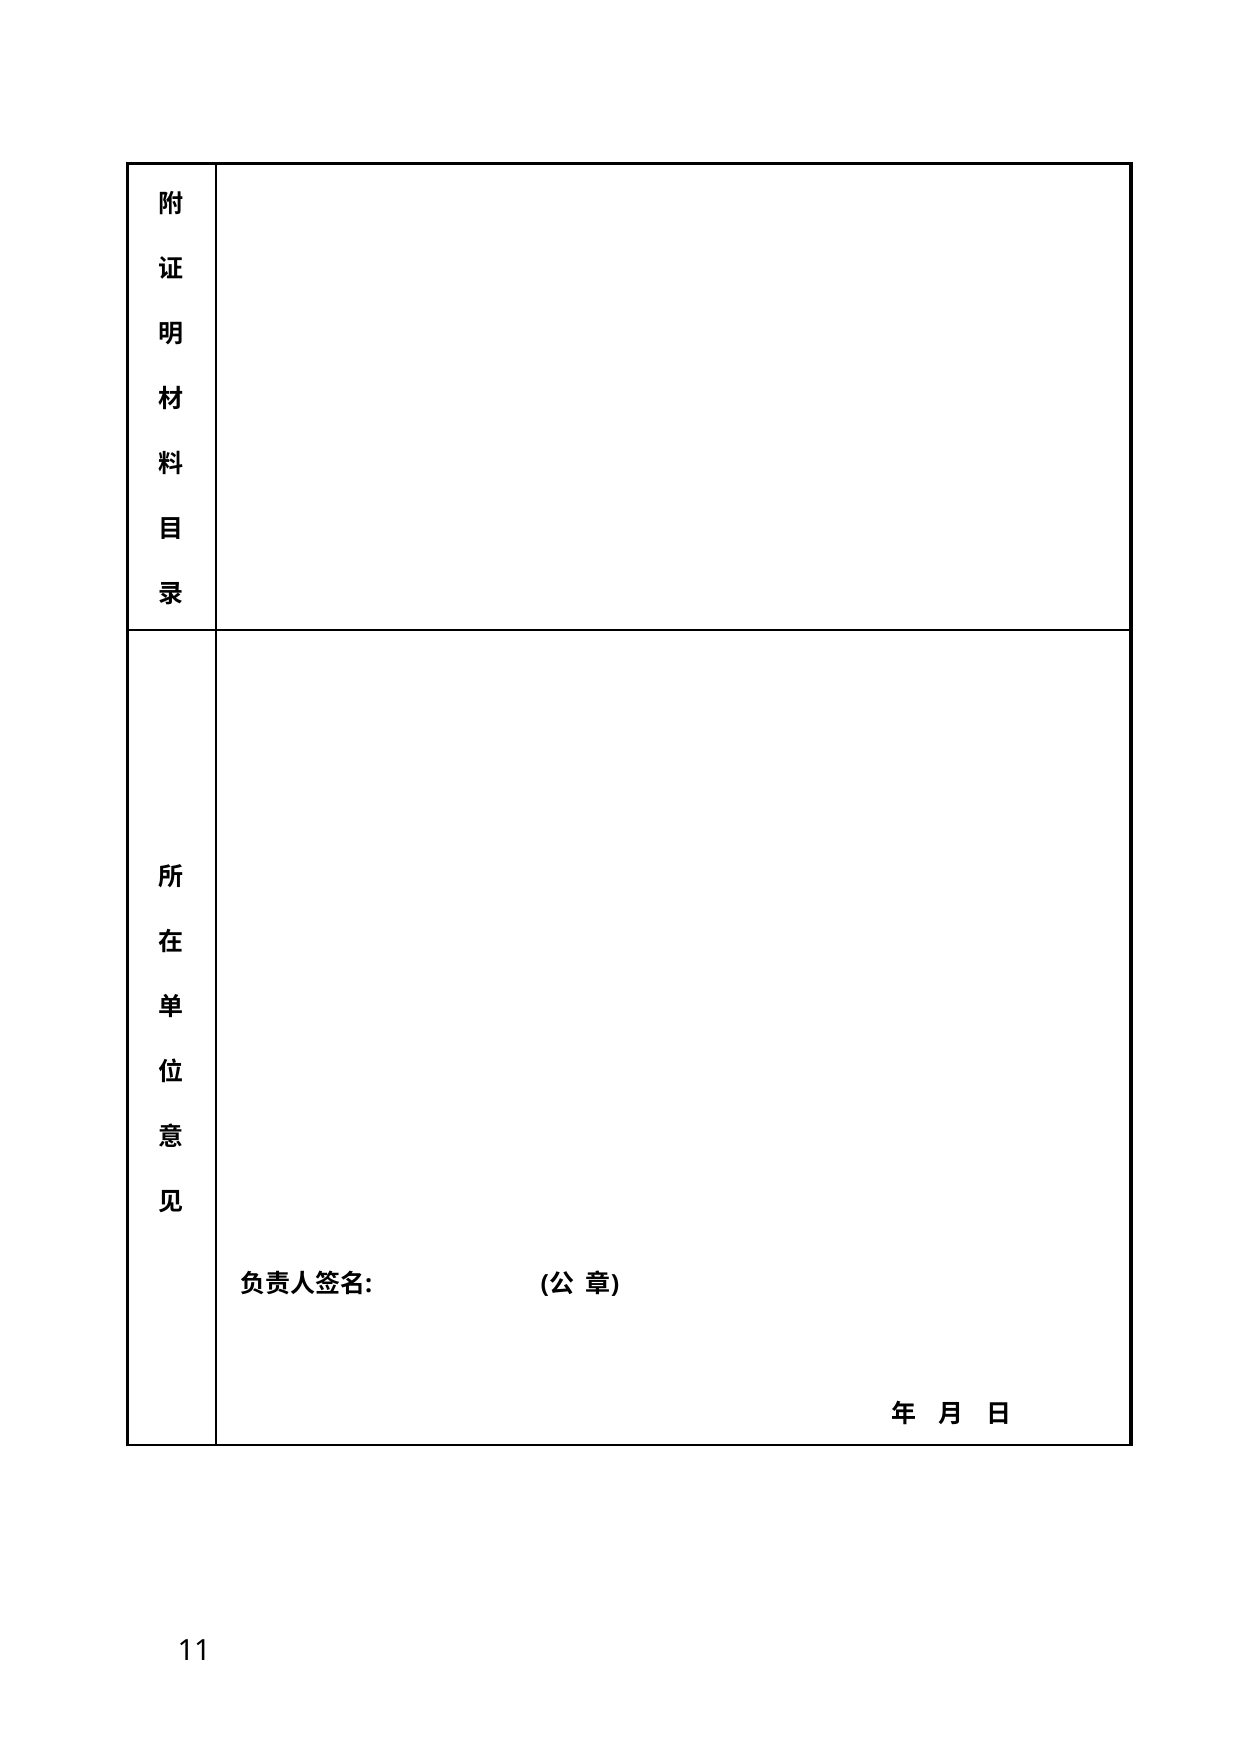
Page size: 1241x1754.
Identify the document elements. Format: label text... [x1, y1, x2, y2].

table_cell 所 在 单 位 意 见 [129, 631, 215, 1444]
table_cell 负责人签名: (公 章) 年 月 日 [217, 631, 1129, 1444]
table_header 附 证 明 材 料 目 录 [129, 165, 215, 629]
table_header [217, 165, 1129, 629]
